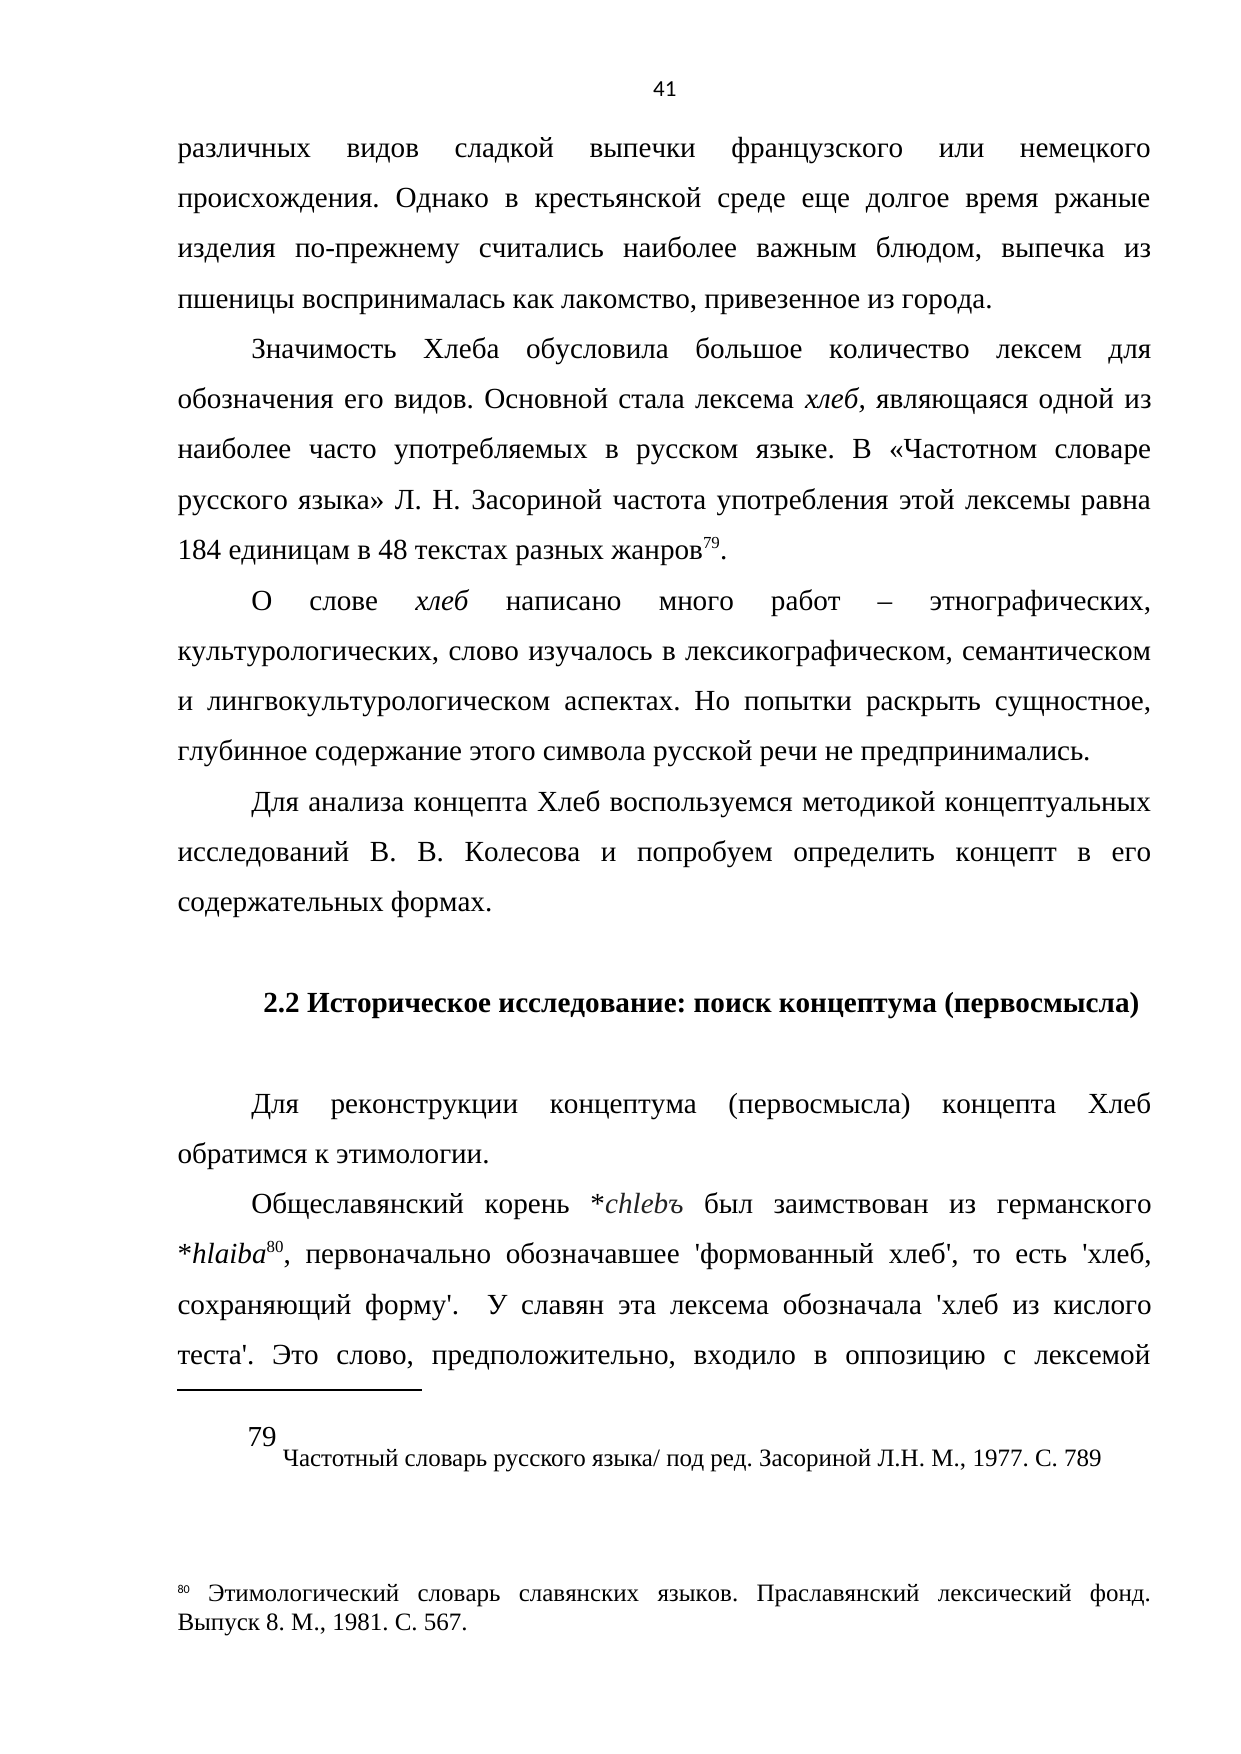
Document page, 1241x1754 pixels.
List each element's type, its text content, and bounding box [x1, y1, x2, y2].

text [177, 1186, 1152, 1371]
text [177, 130, 1152, 314]
text Для реконструкции концептума (первосмысла) концепта Хлеб обратимся к этимологии. [177, 1086, 1152, 1169]
text Для анализа концепта Хлеб воспользуемся методикой концептуальных исследований В. В. Колесова и попробуем определить концепт в его содержательных формах. [177, 784, 1152, 918]
text О слове хлеб написано много работ – этнографических, культурологических, слово изучалось в лексикографическом, семантическом и лингвокультурологическом аспектах. Но попытки раскрыть сущностное, глубинное содержание этого символа русской речи не предпринимались. [177, 583, 1152, 767]
text 2.2 Историческое исследование: поиск концептума (первосмысла) [177, 985, 1152, 1019]
text Значимость Хлеба обусловила большое количество лексем для обозначения его видов. Основной стала лексема хлеб, являющаяся одной из наиболее часто употребляемых в русском языке. В «Частотном словаре русского языка» Л. Н. Засориной частота употребления этой лексемы равна 184 единицам в 48 текстах разных жанров. [177, 331, 1152, 566]
